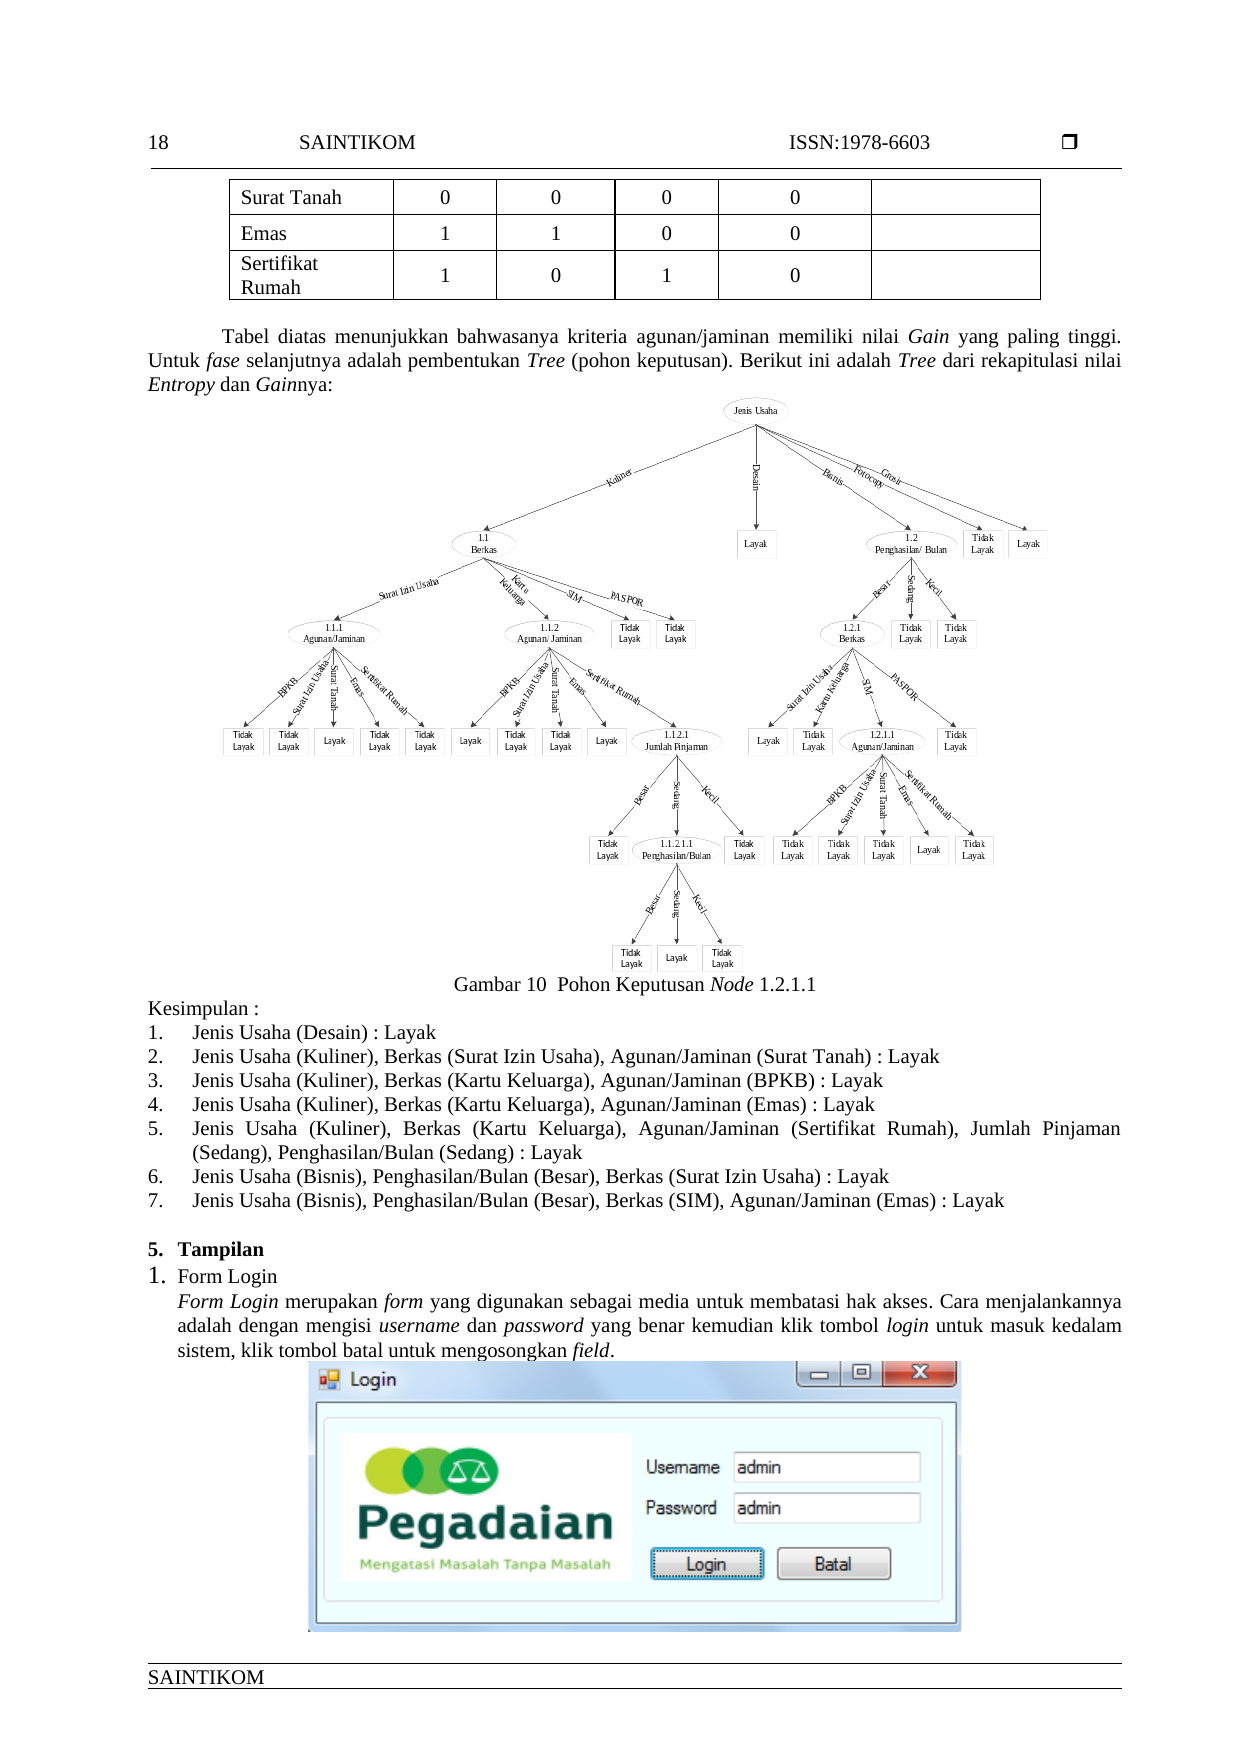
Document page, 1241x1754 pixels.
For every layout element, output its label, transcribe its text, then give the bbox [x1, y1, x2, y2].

picture [308, 1361, 962, 1632]
list Jenis Usaha (Bisnis), Penghasilan/Bulan (Besar), Berkas (SIM), Agunan/Jaminan (Emas) : Layak [148, 1188, 1122, 1212]
table_cell 0 [719, 215, 871, 250]
table_cell [872, 251, 1040, 299]
table_cell 0 [616, 180, 718, 214]
text Kesimpulan : [148, 996, 1122, 1020]
list Jenis Usaha (Kuliner), Berkas (Kartu Keluarga), Agunan/Jaminan (Sertifikat Rumah), Jumlah Pinjaman (Sedang), Penghasilan/Bulan (Sedang) : Layak [148, 1116, 1122, 1164]
list Tampilan [148, 1237, 1122, 1261]
list Form Login [148, 1261, 1122, 1289]
list Jenis Usaha (Kuliner), Berkas (Surat Izin Usaha), Agunan/Jaminan (Surat Tanah) : Layak [148, 1044, 1122, 1068]
table_cell 0 [497, 180, 614, 214]
list Jenis Usaha (Desain) : Layak [148, 1020, 1122, 1044]
list Jenis Usaha (Bisnis), Penghasilan/Bulan (Besar), Berkas (Surat Izin Usaha) : Layak [148, 1164, 1122, 1188]
table_cell 1 [616, 251, 718, 299]
list Jenis Usaha (Kuliner), Berkas (Kartu Keluarga), Agunan/Jaminan (Emas) : Layak [148, 1092, 1122, 1116]
table_cell 1 [394, 251, 496, 299]
table_cell 0 [719, 180, 871, 214]
table_cell 0 [394, 180, 496, 214]
table_cell 1 [394, 215, 496, 250]
table_cell Surat Tanah [230, 180, 393, 214]
table_cell 0 [719, 251, 871, 299]
list Pohon Keputusan Node 1.2.1.1 [148, 972, 1122, 996]
table_cell 1 [497, 215, 614, 250]
list Jenis Usaha (Kuliner), Berkas (Kartu Keluarga), Agunan/Jaminan (BPKB) : Layak [148, 1068, 1122, 1092]
table_cell 0 [616, 215, 718, 250]
table_cell Emas [230, 215, 393, 250]
table_cell 0 [497, 251, 614, 299]
list Tabel diatas menunjukkan bahwasanya kriteria agunan/jaminan memiliki nilai Gain yang paling tinggi. Untuk fase selanjutnya adalah pembentukan Tree (pohon keputusan). Berikut ini adalah Tree dari rekapitulasi nilai Entropy dan Gainnya: [148, 324, 1122, 396]
text Form Login merupakan form yang digunakan sebagai media untuk membatasi hak akses. Cara menjalankannya adalah dengan mengisi username dan password yang benar kemudian klik tombol login untuk masuk kedalam sistem, klik tombol batal untuk mengosongkan field. [177, 1289, 1122, 1362]
table_cell [872, 180, 1040, 214]
table_cell [872, 215, 1040, 250]
table_cell Sertifikat Rumah [230, 251, 393, 299]
